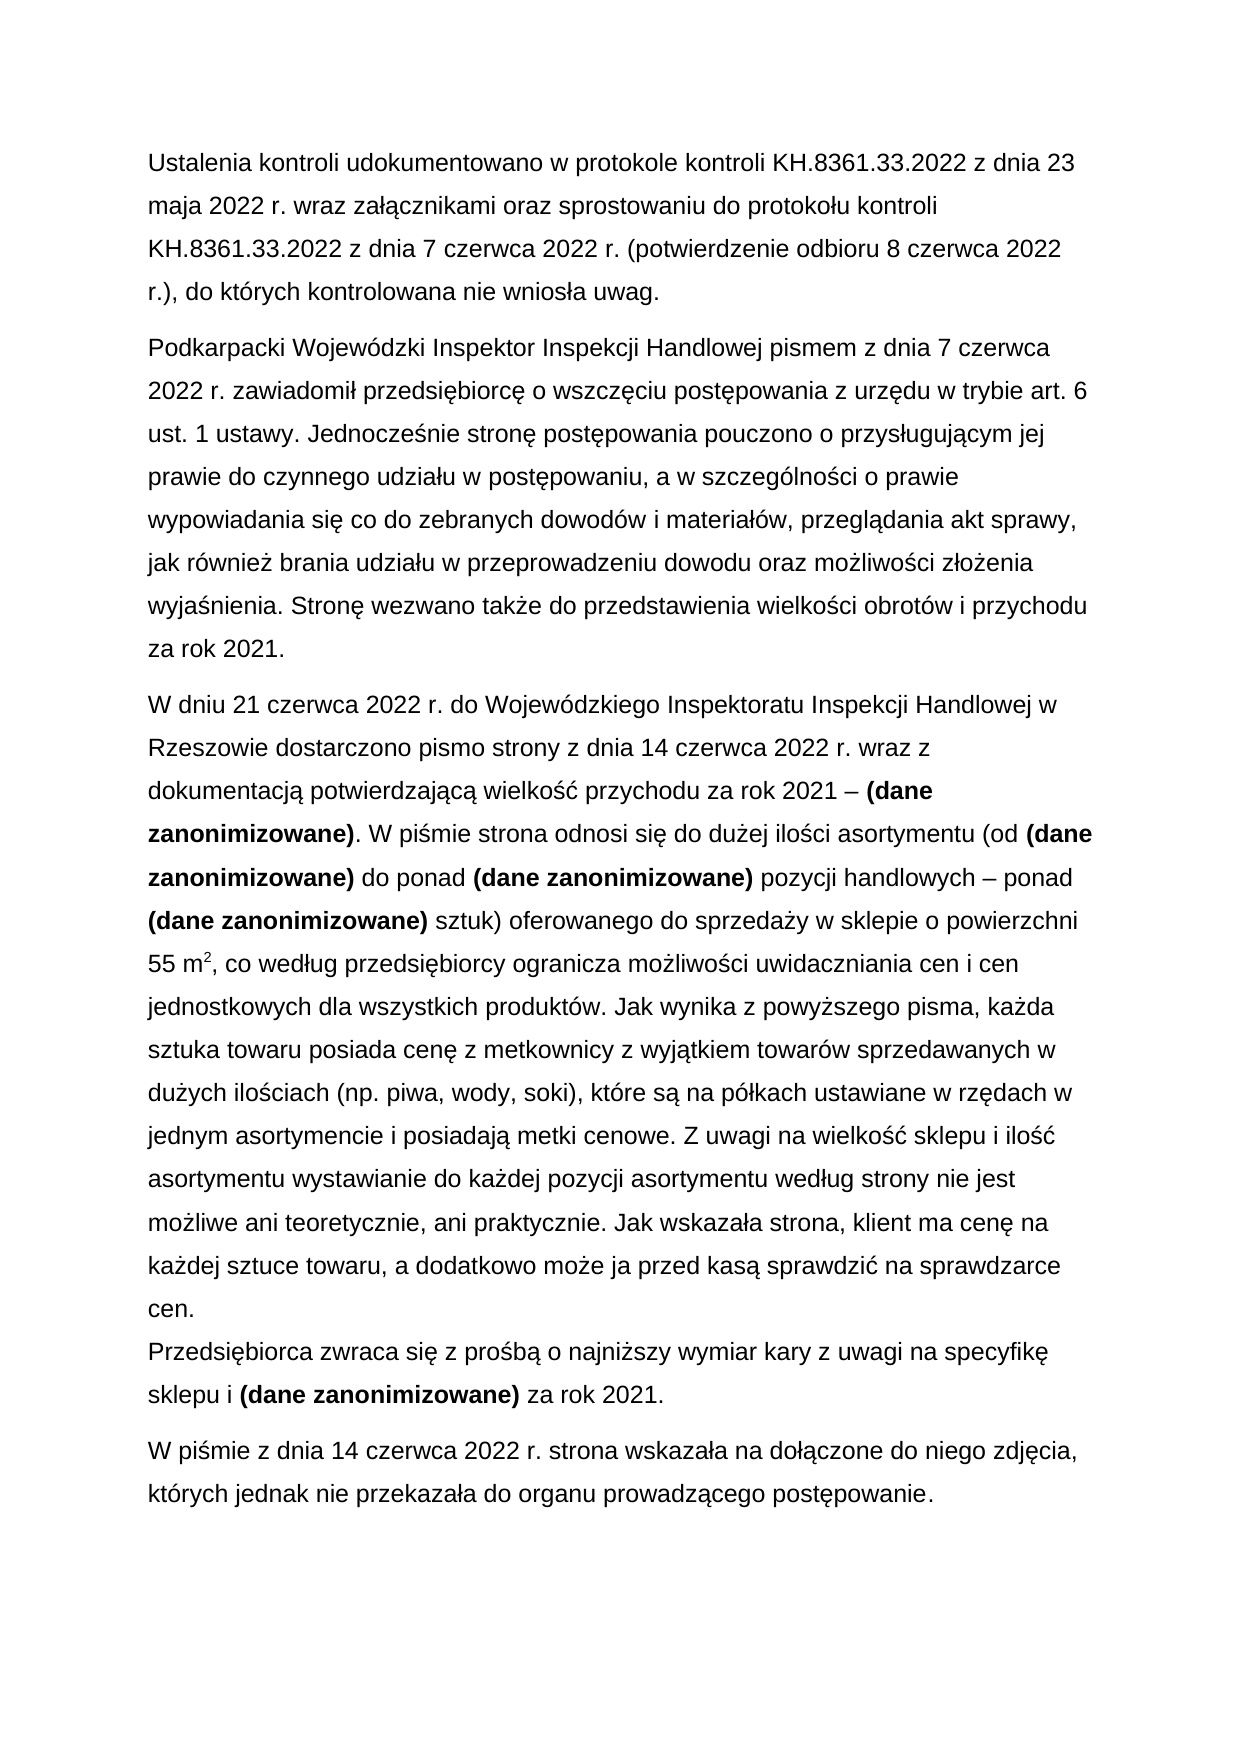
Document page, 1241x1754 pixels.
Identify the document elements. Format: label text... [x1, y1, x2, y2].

text W piśmie z dnia 14 czerwca 2022 r. strona wskazała na dołączone do niego zdjęcia, których jednak nie przekazała do organu prowadzącego postępowanie. [148, 1436, 1093, 1508]
subtitle Podkarpacki Wojewódzki Inspektor Inspekcji Handlowej pismem z dnia 7 czerwca 2022 r. zawiadomił przedsiębiorcę o wszczęciu postępowania z urzędu w trybie art. 6 ust. 1 ustawy. Jednocześnie stronę postępowania pouczono o przysługującym jej prawie do czynnego udziału w postępowaniu, a w szczególności o prawie wypowiadania się co do zebranych dowodów i materiałów, przeglądania akt sprawy, jak również brania udziału w przeprowadzeniu dowodu oraz możliwości złożenia wyjaśnienia. Stronę wezwano także do przedstawienia wielkości obrotów i przychodu za rok 2021. [148, 333, 1093, 663]
subtitle W dniu 21 czerwca 2022 r. do Wojewódzkiego Inspektoratu Inspekcji Handlowej w Rzeszowie dostarczono pismo strony z dnia 14 czerwca 2022 r. wraz z dokumentacją potwierdzającą wielkość przychodu za rok 2021 – (dane zanonimizowane). W piśmie strona odnosi się do dużej ilości asortymentu (od (dane zanonimizowane) do ponad (dane zanonimizowane) pozycji handlowych – ponad (dane zanonimizowane) sztuk) oferowanego do sprzedaży w sklepie o powierzchni 55 m2, co według przedsiębiorcy ogranicza możliwości uwidaczniania cen i cen jednostkowych dla wszystkich produktów. Jak wynika z powyższego pisma, każda sztuka towaru posiada cenę z metkownicy z wyjątkiem towarów sprzedawanych w dużych ilościach (np. piwa, wody, soki), które są na półkach ustawiane w rzędach w jednym asortymencie i posiadają metki cenowe. Z uwagi na wielkość sklepu i ilość asortymentu wystawianie do każdej pozycji asortymentu według strony nie jest możliwe ani teoretycznie, ani praktycznie. Jak wskazała strona, klient ma cenę na każdej sztuce towaru, a dodatkowo może ja przed kasą sprawdzić na sprawdzarce cen. [148, 690, 1093, 1323]
subtitle Ustalenia kontroli udokumentowano w protokole kontroli KH.8361.33.2022 z dnia 23 maja 2022 r. wraz załącznikami oraz sprostowaniu do protokołu kontroli KH.8361.33.2022 z dnia 7 czerwca 2022 r. (potwierdzenie odbioru 8 czerwca 2022 r.), do których kontrolowana nie wniosła uwag. [148, 148, 1093, 306]
text Przedsiębiorca zwraca się z prośbą o najniższy wymiar kary z uwagi na specyfikę sklepu i (dane zanonimizowane) za rok 2021. [148, 1337, 1093, 1409]
